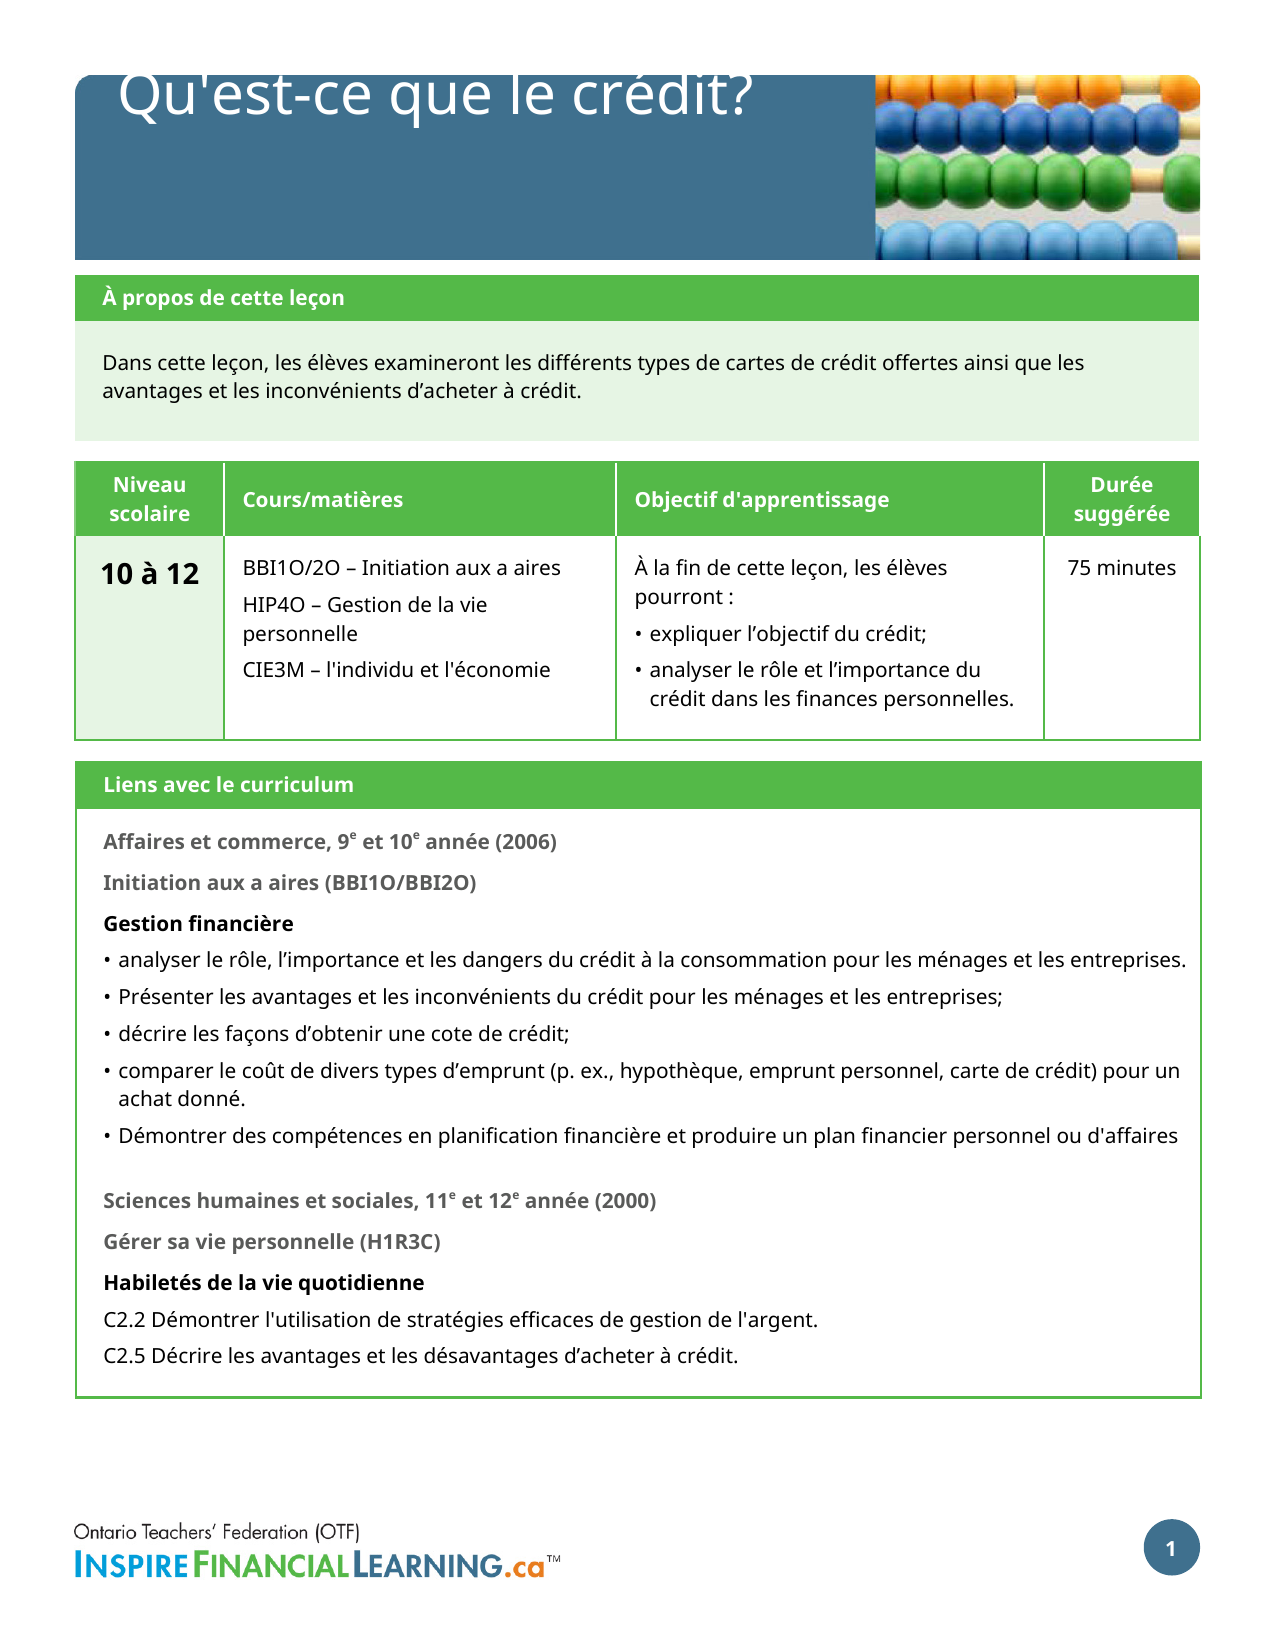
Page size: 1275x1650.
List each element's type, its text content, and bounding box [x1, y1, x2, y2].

table_cell À la fin de cette leçon, les élèves pourront : expliquer l’objectif du crédit; analyser le rôle et l’importance du crédit dans les finances personnelles. [617, 536, 1043, 739]
table_header Objectif d'apprentissage [617, 463, 1043, 536]
table_cell Dans cette leçon, les élèves examineront les différents types de cartes de crédit offertes ainsi que les avantages et les inconvénients d’acheter à crédit. [75, 321, 1199, 441]
table_header À propos de cette leçon [75, 275, 1199, 321]
table_cell Affaires et commerce, 9e et 10e année (2006) Initiation aux a aires (BBI1O/BBI2O) Gestion financière analyser le rôle, l’importance et les dangers du crédit à la consommation pour les ménages et les entreprises. Présenter les avantages et les inconvénients du crédit pour les ménages et les entreprises; décrire les façons d’obtenir une cote de crédit; comparer le coût de divers types d’emprunt (p. ex., hypothèque, emprunt personnel, carte de crédit) pour un achat donné. Démontrer des compétences en planification financière et produire un plan financier personnel ou d'affaires Sciences humaines et sociales, 11e et 12e année (2000) Gérer sa vie personnelle (H1R3C) Habiletés de la vie quotidienne C2.2 Démontrer l'utilisation de stratégies efficaces de gestion de l'argent. C2.5 Décrire les avantages et les désavantages d’acheter à crédit. [77, 809, 1200, 1396]
picture [126, 76, 153, 110]
picture [75, 75, 1200, 260]
picture [665, 86, 682, 110]
table_cell 10 à 12 [76, 536, 223, 739]
table_header Niveau scolaire [76, 461, 224, 536]
table_cell BBI1O/2O – Initiation aux a aires HIP4O – Gestion de la vie personnelle CIE3M – l'individu et l'économie [225, 536, 615, 739]
table_header Cours/matières [224, 461, 615, 536]
table_cell 75 minutes [1045, 536, 1199, 739]
table_header Liens avec le curriculum [77, 763, 1200, 807]
table_header Durée suggérée [1045, 461, 1199, 536]
picture [73, 1521, 561, 1586]
